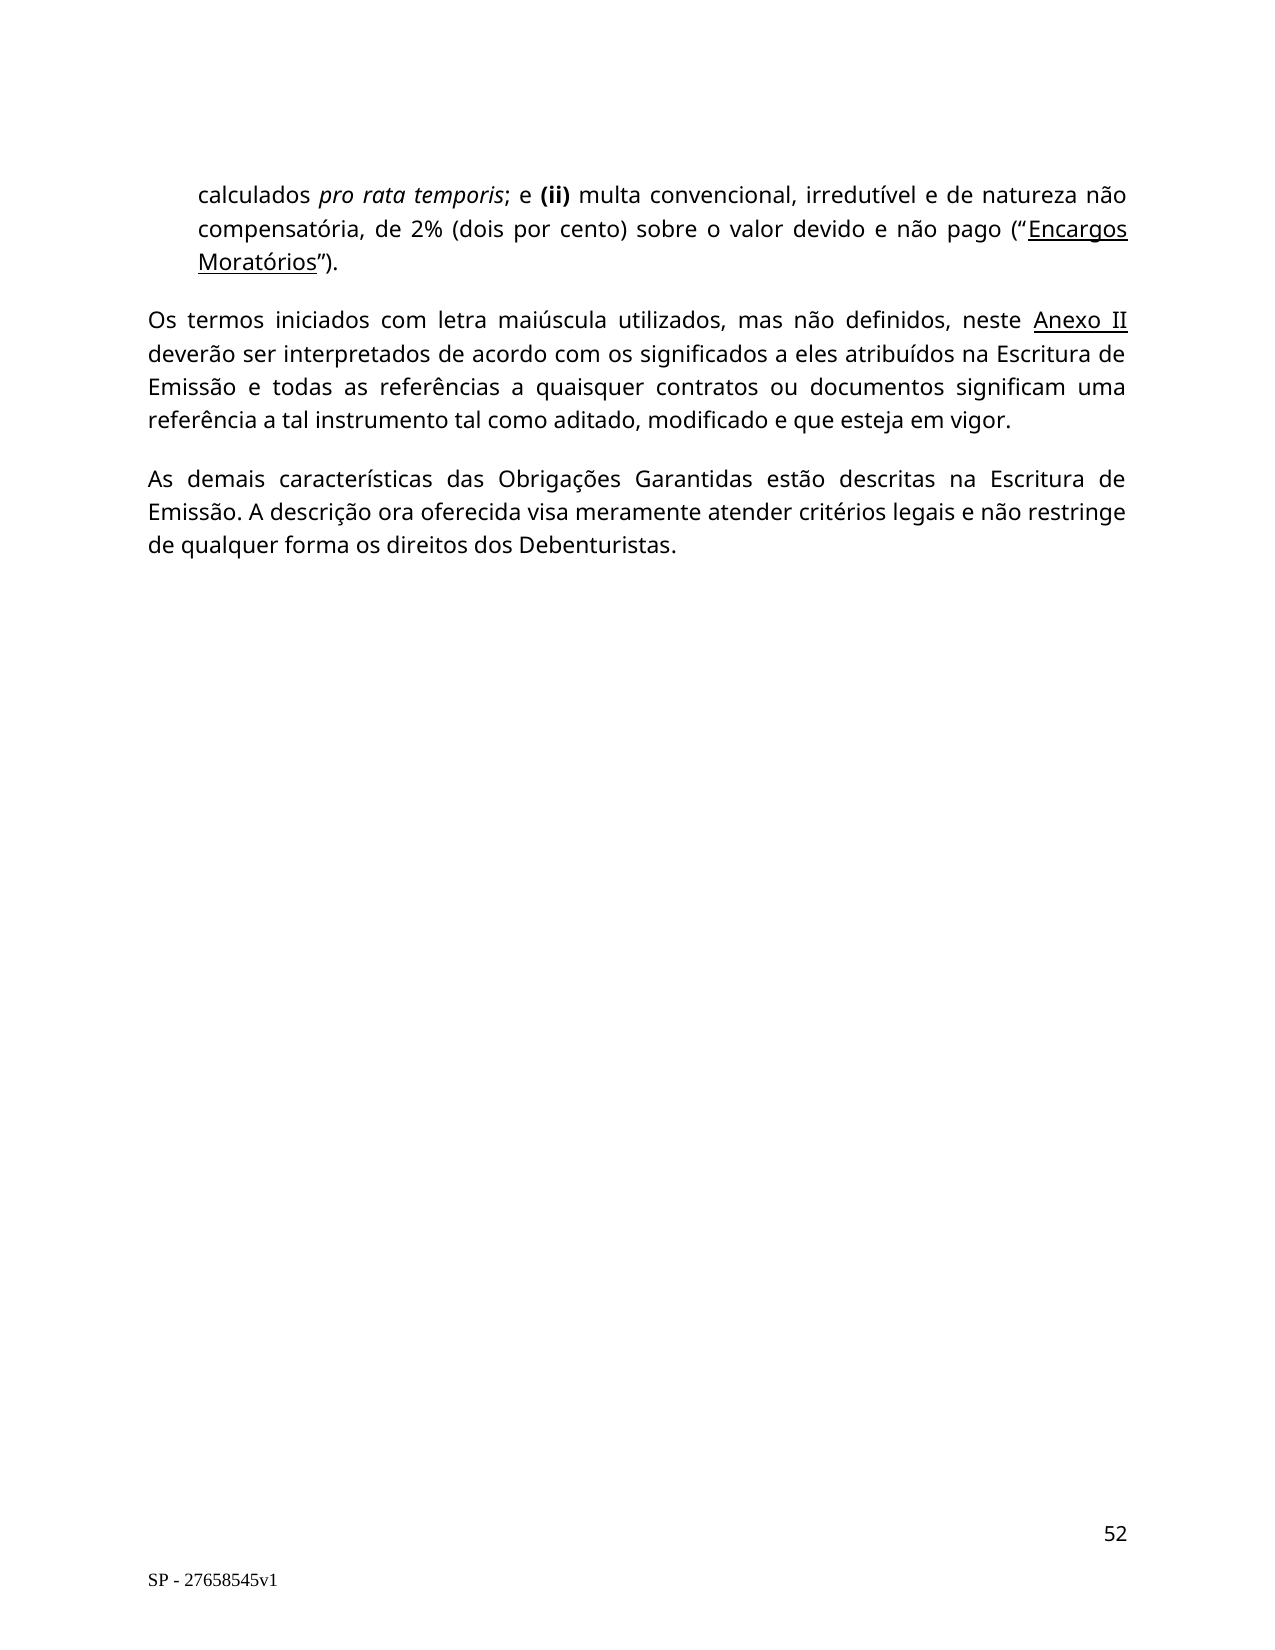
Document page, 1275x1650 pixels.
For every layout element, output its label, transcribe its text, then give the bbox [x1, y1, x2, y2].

list As demais características das Obrigações Garantidas estão descritas na Escritura de Emissão. A descrição ora oferecida visa meramente atender critérios legais e não restringe de qualquer forma os direitos dos Debenturistas. [148, 461, 1127, 561]
text Os termos iniciados com letra maiúscula utilizados, mas não definidos, neste Anexo II deverão ser interpretados de acordo com os significados a eles atribuídos na Escritura de Emissão e todas as referências a quaisquer contratos ou documentos significam uma referência a tal instrumento tal como aditado, modificado e que esteja em vigor. [148, 302, 1127, 436]
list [148, 177, 1127, 277]
